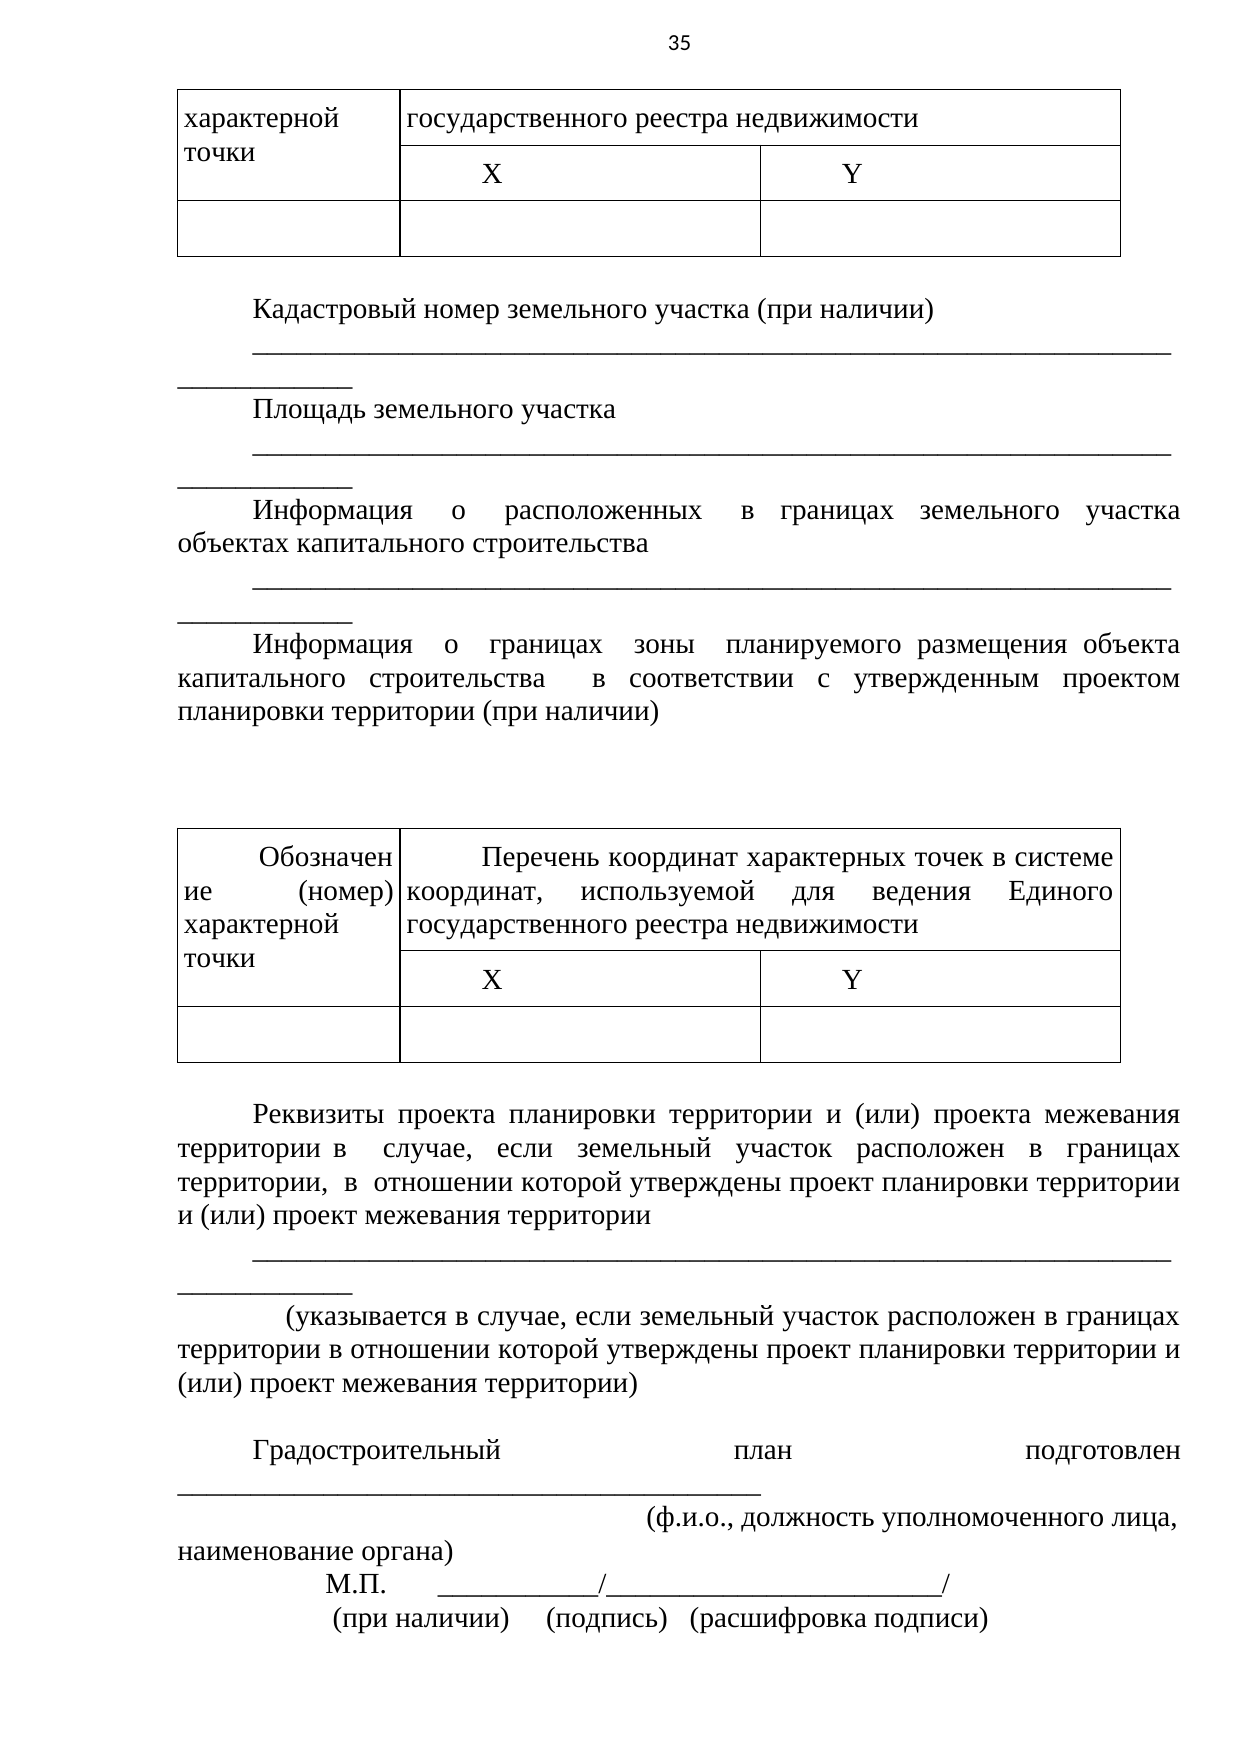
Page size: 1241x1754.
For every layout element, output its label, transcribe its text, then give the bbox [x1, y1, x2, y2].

text ___________________________________________________________________________ [177, 425, 1181, 492]
table_cell [178, 1007, 399, 1062]
text Площадь земельного участка [177, 391, 1181, 425]
text Кадастровый номер земельного участка (при наличии) [177, 291, 1181, 324]
table_cell [761, 201, 1120, 256]
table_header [178, 90, 399, 200]
text Градостроительный план подготовлен ________________________________________ [177, 1432, 1181, 1499]
text (указывается в случае, если земельный участок расположен в границах территории в отношении которой утверждены проект планировки территории и (или) проект межевания территории) [177, 1298, 1181, 1398]
text Реквизиты проекта планировки территории и (или) проекта межевания территории в случае, если земельный участок расположен в границах территории, в отношении которой утверждены проект планировки территории и (или) проект межевания территории [177, 1097, 1181, 1231]
table_header Обозначение (номер) характерной точки [178, 829, 399, 1006]
table_cell [401, 201, 760, 256]
table_cell [178, 201, 399, 256]
table_cell Y [761, 146, 1120, 200]
text Информация о расположенных в границах земельного участка объектах капитального строительства [177, 492, 1181, 559]
table_cell [401, 1007, 760, 1062]
text М.П. ___________/_______________________/ [177, 1566, 1181, 1600]
text ___________________________________________________________________________ [177, 559, 1181, 626]
text (ф.и.о., должность уполномоченного лица, наименование органа) [177, 1499, 1181, 1566]
text Информация о границах зоны планируемого размещения объекта капитального строительства в соответствии с утвержденным проектом планировки территории (при наличии) [177, 626, 1181, 727]
table_cell X [401, 951, 760, 1006]
table_cell X [401, 146, 760, 200]
text ___________________________________________________________________________ [177, 1231, 1181, 1298]
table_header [401, 90, 1120, 144]
table_header Перечень координат характерных точек в системе координат, используемой для ведения Единого государственного реестра недвижимости [401, 829, 1120, 950]
text (при наличии) (подпись) (расшифровка подписи) [177, 1600, 1181, 1633]
table_cell Y [761, 951, 1120, 1006]
text ___________________________________________________________________________ [177, 324, 1181, 391]
table_cell [761, 1007, 1120, 1062]
